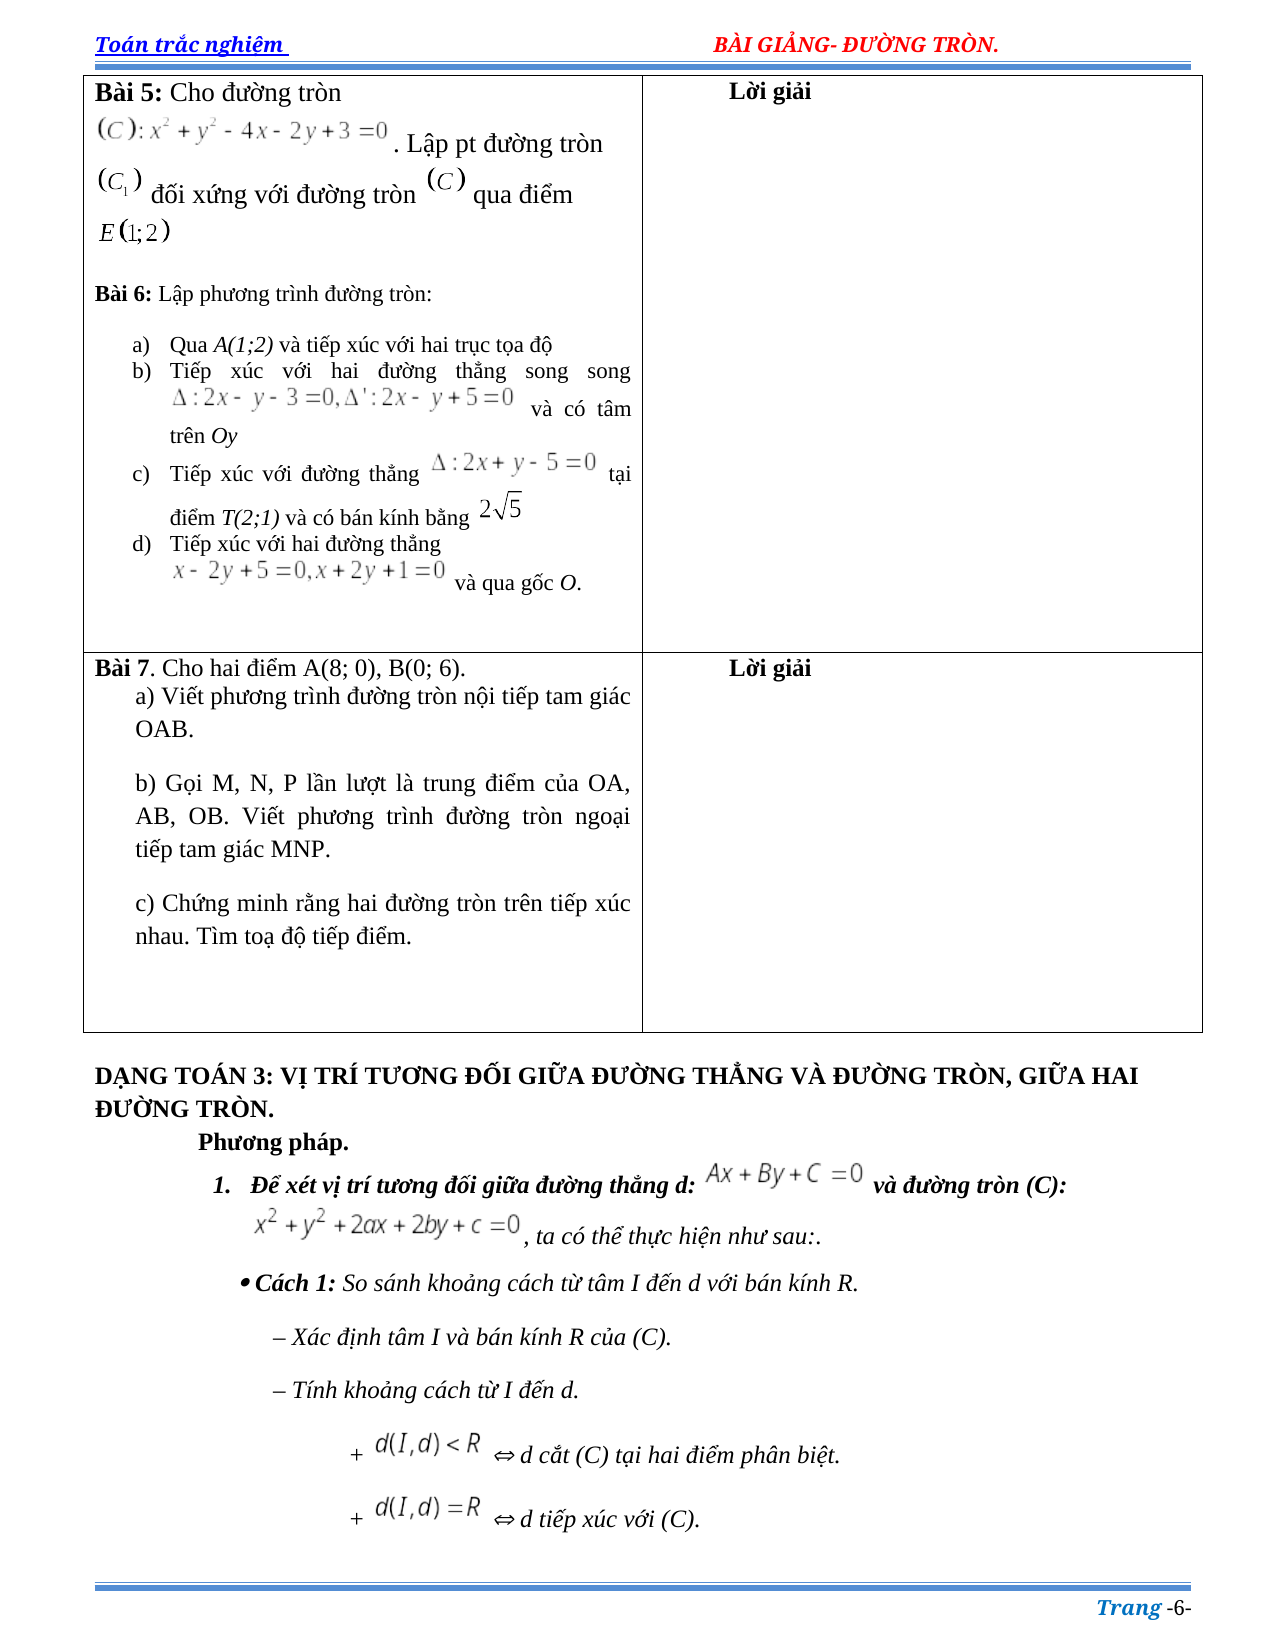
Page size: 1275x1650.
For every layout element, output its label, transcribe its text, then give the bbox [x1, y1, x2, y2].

table_cell Bài 5: Cho đường tròn . Lập pt đường tròn đối xứng với đường tròn qua điểm Bài 6: Lập phương trình đường tròn: Qua A(1;2) và tiếp xúc với hai trục tọa độ Tiếp xúc với hai đường thẳng song song và có tâm trên Oy Tiếp xúc với đường thẳng tại điểm T(2;1) và có bán kính bằng Tiếp xúc với hai đường thẳng và qua gốc O. [84, 76, 642, 652]
text Phương pháp. [198, 1127, 1191, 1156]
table_cell Lời giải [643, 76, 1202, 652]
table_cell Bài 7. Cho hai điểm A(8; 0), B(0; 6). a) Viết phương trình đường tròn nội tiếp tam giác OAB. b) Gọi M, N, P lần lượt là trung điểm của , OB. Viết phương trình đường tròn ngoại tiếp tam giác MNP. c) Chứng minh rằng hai đường tròn trên tiếp xúc nhau. Tìm toạ độ tiếp điểm. [84, 653, 642, 1032]
table_cell Lời giải [643, 653, 1202, 1032]
text DẠNG TOÁN 3: VỊ TRÍ TƯƠNG ĐỐI GIỮA ĐƯỜNG THẲNG VÀ ĐƯỜNG TRÒN, GIỮA HAI ĐƯỜNG TRÒN. [94, 1061, 1191, 1123]
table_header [187, 1160, 1202, 1557]
